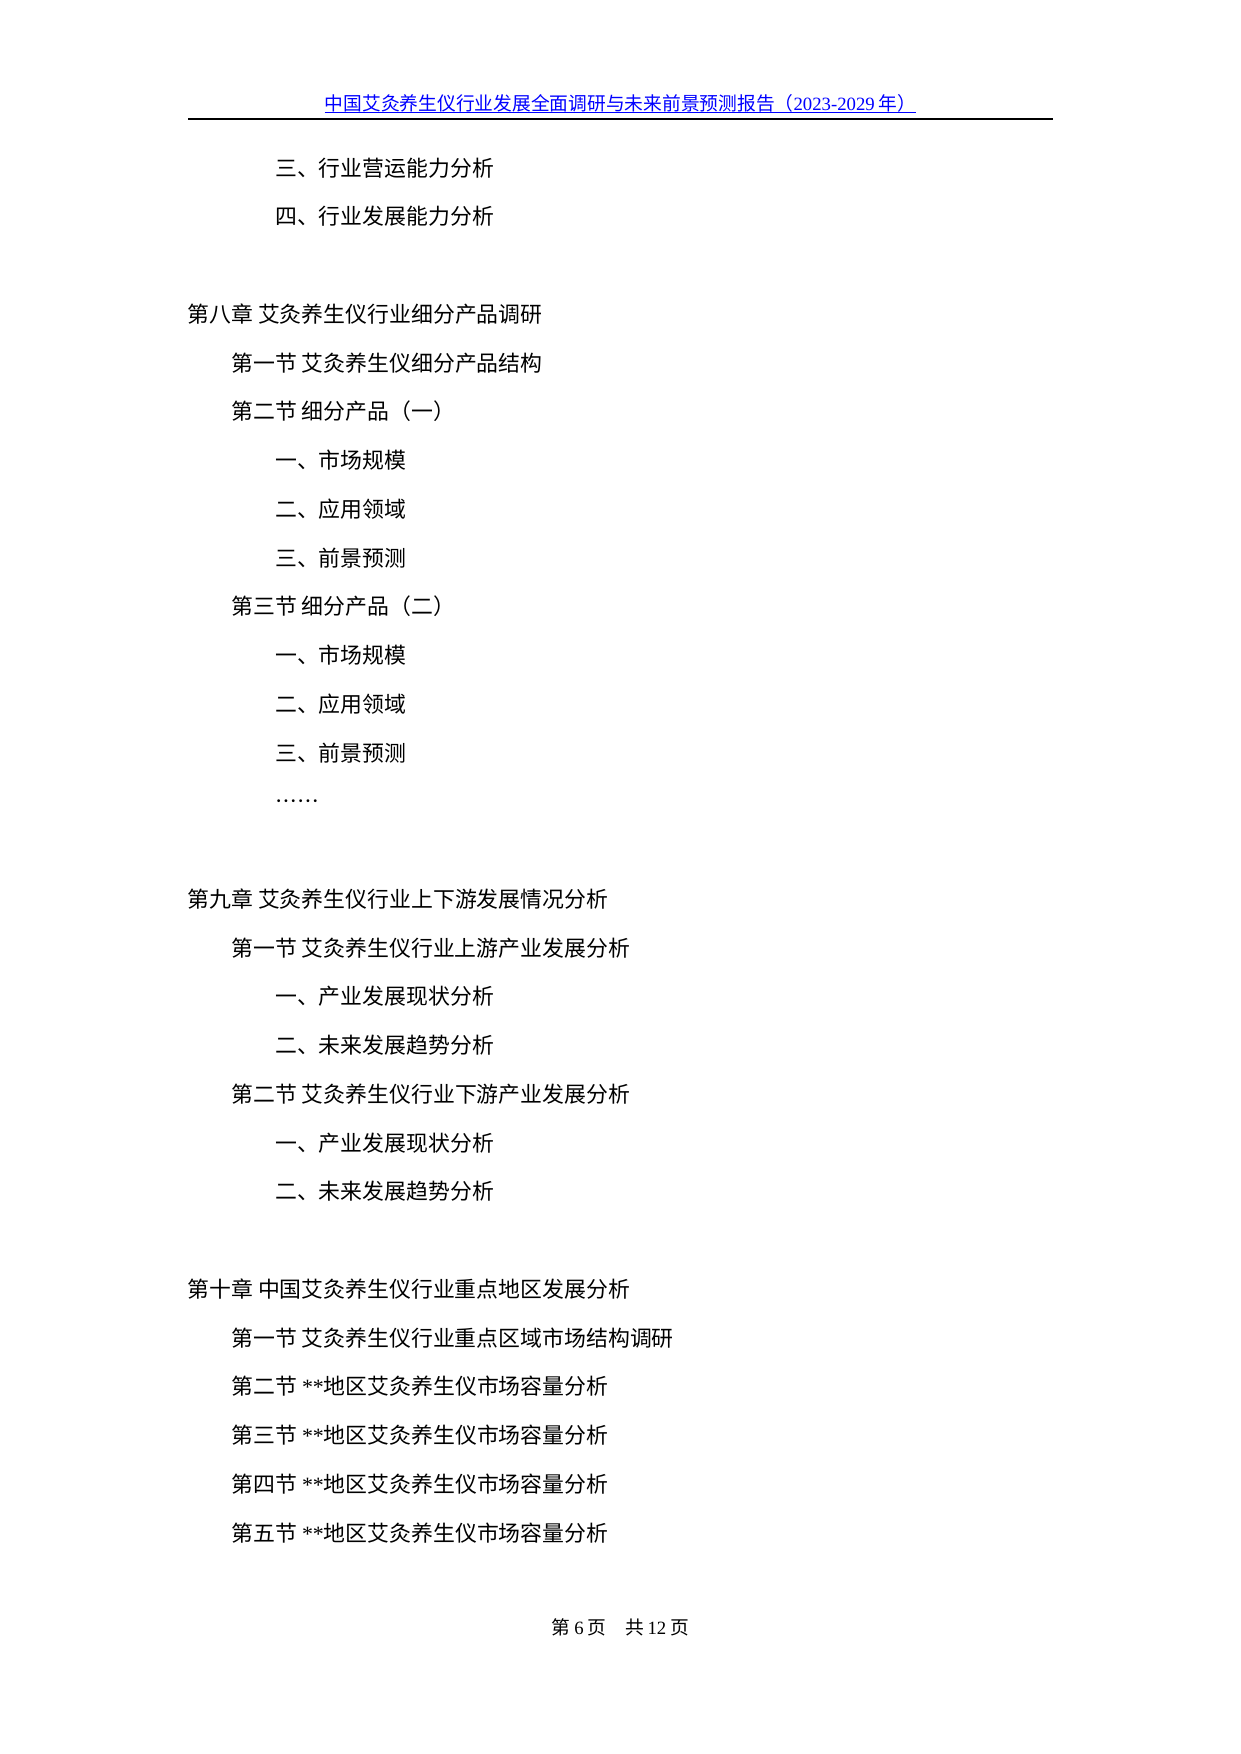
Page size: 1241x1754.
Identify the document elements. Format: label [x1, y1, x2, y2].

text [187, 150, 1053, 1548]
